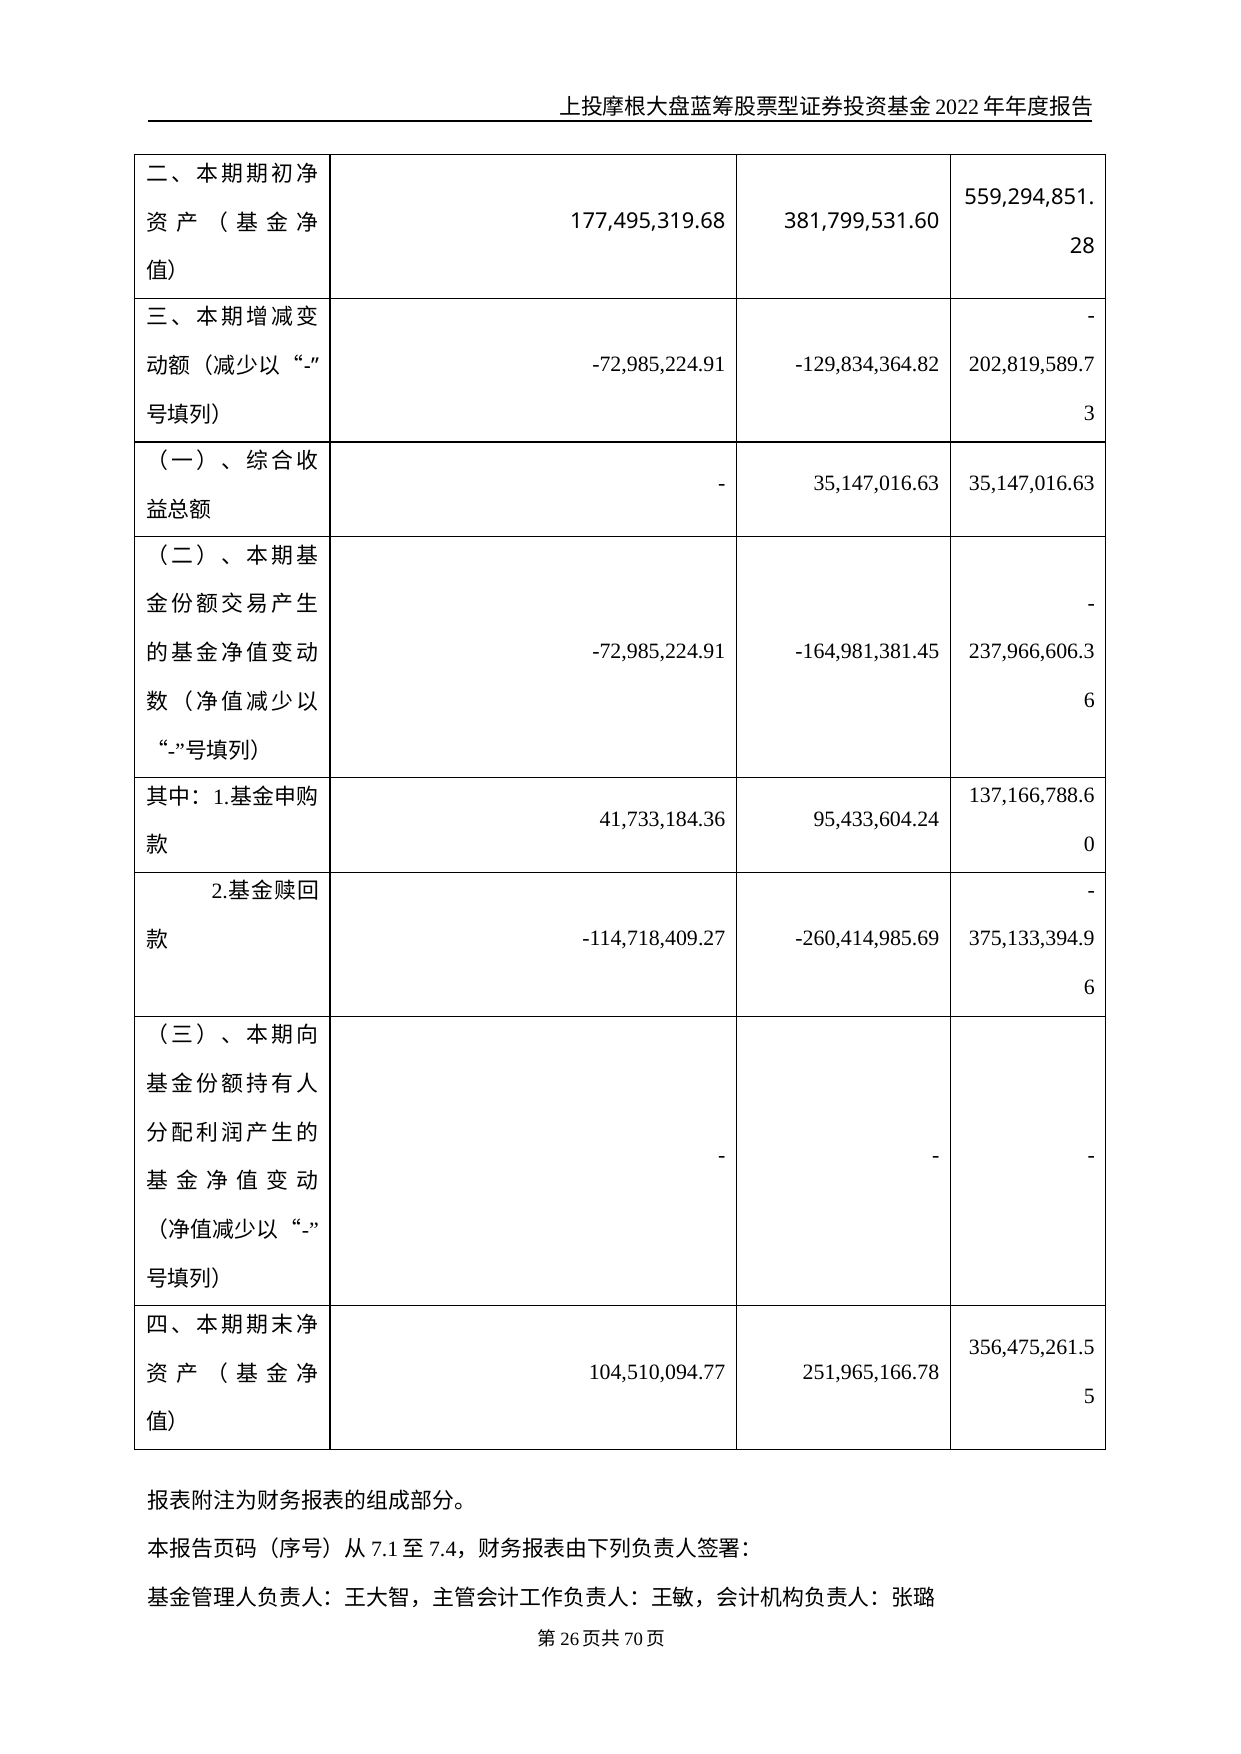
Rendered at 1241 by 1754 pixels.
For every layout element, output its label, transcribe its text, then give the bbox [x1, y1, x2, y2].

table_cell 35,147,016.63 [737, 443, 950, 536]
table_cell - [951, 1017, 1105, 1305]
table_cell 381,799,531.60 [737, 155, 950, 298]
table_cell 三、本期增减变动额（减少以“-”号填列） [135, 299, 329, 441]
table_cell 137,166,788.60 [951, 778, 1105, 872]
table_cell （三）、本期向基金份额持有人分配利润产生的基金净值变动（净值减少以“-”号填列） [135, 1017, 329, 1305]
table_cell -114,718,409.27 [331, 873, 736, 1016]
table_cell 251,965,166.78 [737, 1306, 950, 1449]
table_cell -164,981,381.45 [737, 537, 950, 777]
table_cell 其中：1.基金申购款 [135, 778, 329, 872]
text 基金管理人负责人：王大智，主管会计工作负责人：王敏，会计机构负责人：张璐 [148, 1579, 1092, 1612]
table_cell -375,133,394.96 [951, 873, 1105, 1016]
table_cell - [331, 1017, 736, 1305]
table_cell - [737, 1017, 950, 1305]
table_cell 95,433,604.24 [737, 778, 950, 872]
text 报表附注为财务报表的组成部分。 [148, 1482, 1092, 1515]
table_cell 2.基金赎回款 [135, 873, 329, 1016]
table_cell -72,985,224.91 [331, 537, 736, 777]
table_cell 177,495,319.68 [331, 155, 736, 298]
table_cell 35,147,016.63 [951, 443, 1105, 536]
table_cell 559,294,851.28 [951, 155, 1105, 298]
table_cell （一）、综合收益总额 [135, 443, 329, 536]
text 本报告页码（序号）从7.1至7.4，财务报表由下列负责人签署： [148, 1531, 1092, 1563]
table_cell -237,966,606.36 [951, 537, 1105, 777]
table_cell 104,510,094.77 [331, 1306, 736, 1449]
table_cell 四、本期期末净资产（基金净值） [135, 1306, 329, 1449]
table_cell （二）、本期基金份额交易产生的基金净值变动数（净值减少以“-”号填列） [135, 537, 329, 777]
table_cell 二、本期期初净资产（基金净值） [135, 155, 329, 298]
table_cell 356,475,261.55 [951, 1306, 1105, 1449]
table_cell -72,985,224.91 [331, 299, 736, 441]
table_cell -202,819,589.73 [951, 299, 1105, 441]
table_cell -260,414,985.69 [737, 873, 950, 1016]
table_cell 41,733,184.36 [331, 778, 736, 872]
table_cell -129,834,364.82 [737, 299, 950, 441]
table_cell - [331, 443, 736, 536]
